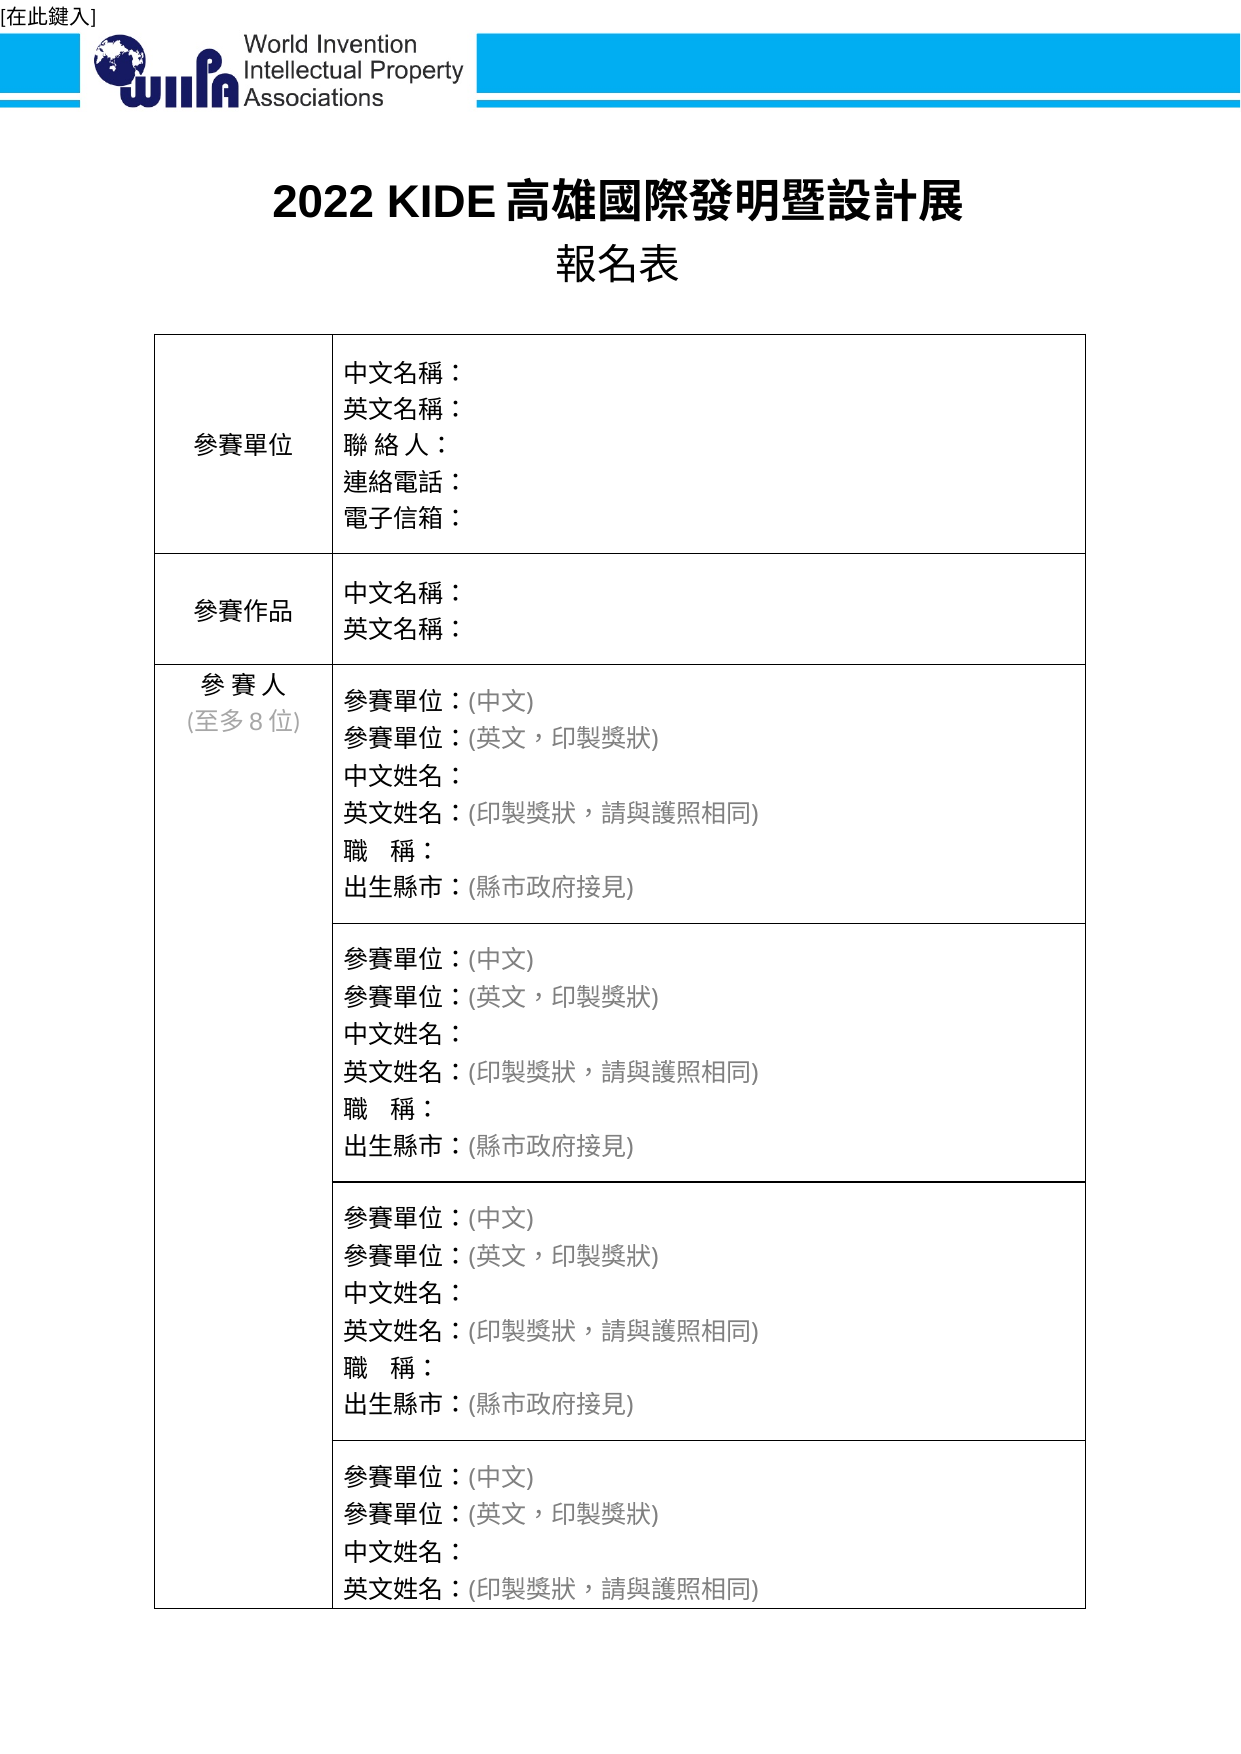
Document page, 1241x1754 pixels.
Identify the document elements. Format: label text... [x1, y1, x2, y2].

table_cell 參 賽 人 (至多8位) [155, 665, 332, 1607]
table_cell 中文名稱： 英文名稱： [333, 554, 1085, 664]
table_header 參賽單位 [155, 335, 332, 553]
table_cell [333, 1441, 1085, 1607]
table_header 中文名稱： 英文名稱： 聯 絡 人： 連絡電話： 電子信箱： [333, 335, 1085, 553]
picture [0, 30, 1241, 112]
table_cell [333, 1183, 1085, 1440]
table_cell 參賽單位：(中文) 參賽單位：(英文，印製獎狀) 中文姓名： 英文姓名：(印製獎狀，請與護照相同) 職 稱： 出生縣市：(縣市政府接見) [333, 665, 1085, 923]
table_cell 參賽單位：(中文) 參賽單位：(英文，印製獎狀) 中文姓名： 英文姓名：(印製獎狀，請與護照相同) 職 稱： 出生縣市：(縣市政府接見) [333, 924, 1085, 1181]
table_cell 參賽作品 [155, 554, 332, 664]
